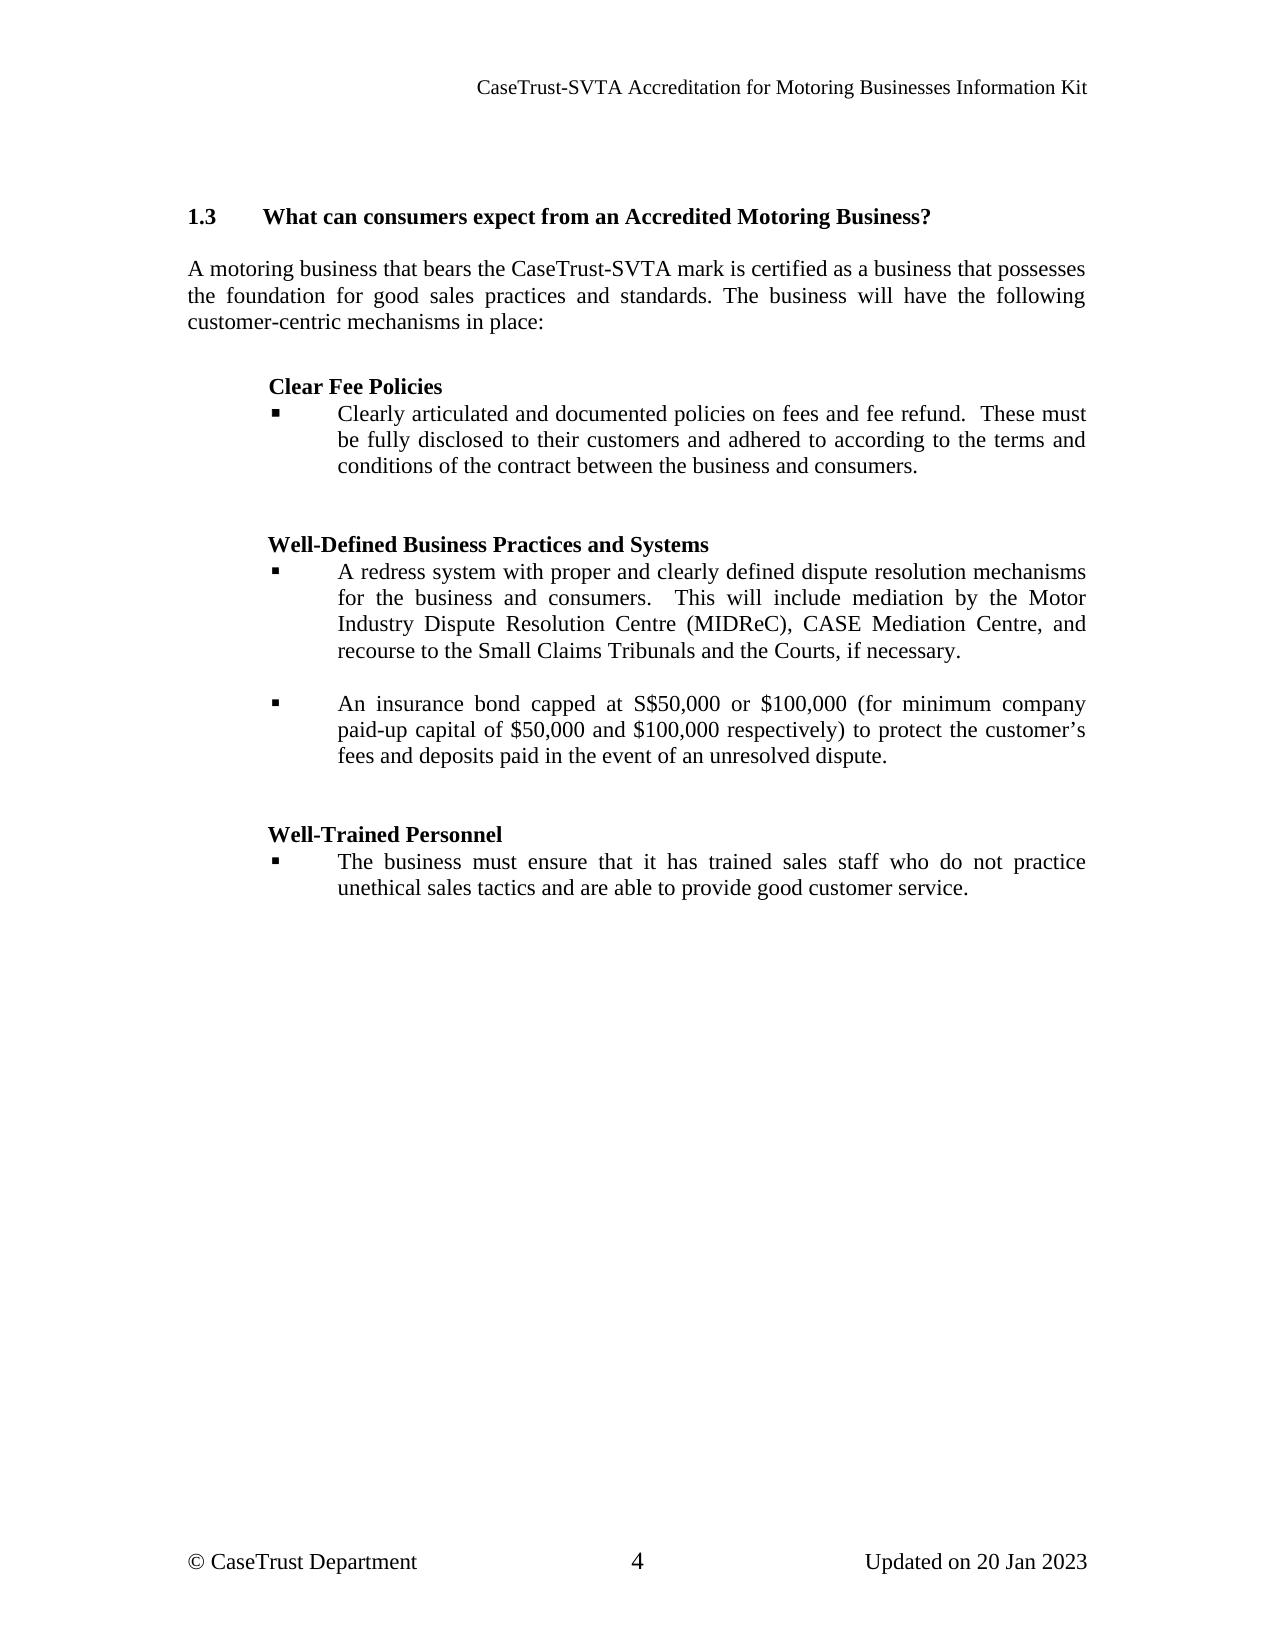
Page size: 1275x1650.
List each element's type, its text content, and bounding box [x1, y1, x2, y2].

list Clearly articulated and documented policies on fees and fee refund. These must be fully disclosed to their customers and adhered to according to the terms and conditions of the contract between the business and consumers. [270, 400, 1087, 479]
text Well-Defined Business Practices and Systems [247, 531, 1087, 558]
list A redress system with proper and clearly defined dispute resolution mechanisms for the business and consumers. This will include mediation by the Motor Industry Dispute Resolution Centre (MIDReC), CASE Mediation Centre, and recourse to the Small Claims Tribunals and the Courts, if necessary. [270, 558, 1087, 663]
list An insurance bond capped at S$50,000 or $100,000 (for minimum company paid-up capital of $50,000 and $100,000 respectively) to protect the customer’s fees and deposits paid in the event of an unresolved dispute. [270, 689, 1087, 769]
text Well-Trained Personnel [247, 821, 1087, 848]
list The business must ensure that it has trained sales staff who do not practice unethical sales tactics and are able to provide good customer service. [270, 848, 1087, 900]
list What can consumers expect from an Accredited Motoring Business? [187, 203, 1087, 229]
text A motoring business that bears the CaseTrust-SVTA mark is certified as a business that possesses the foundation for good sales practices and standards. The business will have the following customer-centric mechanisms in place: [187, 255, 1087, 334]
text Clear Fee Policies [187, 373, 1087, 400]
